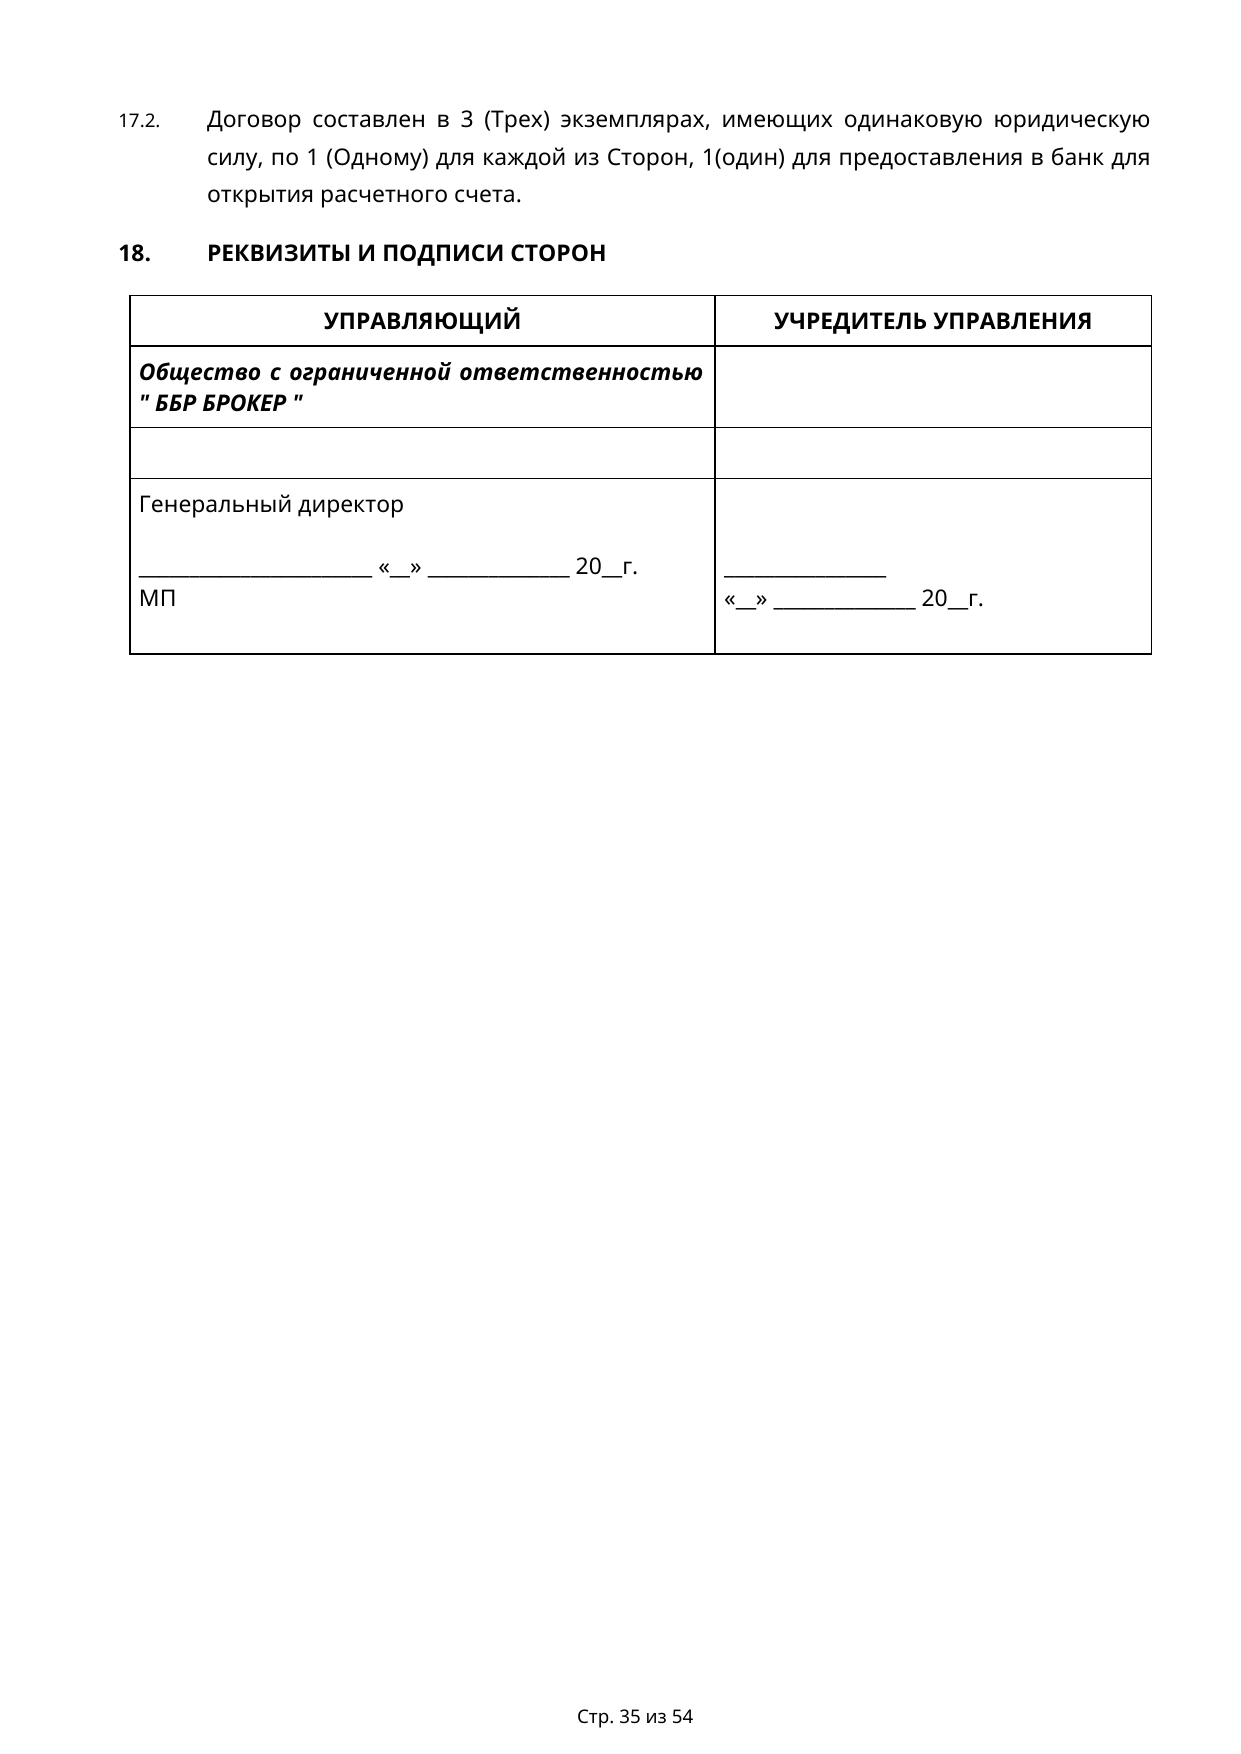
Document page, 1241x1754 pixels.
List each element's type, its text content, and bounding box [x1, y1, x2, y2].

table_header УЧРЕДИТЕЛЬ УПРАВЛЕНИЯ [716, 296, 1151, 345]
table_cell [716, 428, 1151, 477]
list РЕКВИЗИТЫ И ПОДПИСИ СТОРОН [118, 237, 1152, 268]
table_cell [716, 347, 1151, 427]
table_header УПРАВЛЯЮЩИЙ [131, 296, 714, 345]
table_cell Генеральный директор _______________________ «__» ______________ 20__г. МП [131, 479, 714, 653]
table_cell Общество с ограниченной ответственностью " ББР БРОКЕР " [131, 347, 714, 427]
table_cell [131, 428, 714, 477]
list Договор составлен в 3 (Трех) экземплярах, имеющих одинаковую юридическую силу, по 1 (Одному) для каждой из Сторон, 1(один) для предоставления в банк для открытия расчетного счета. [118, 103, 1152, 210]
table_cell ________________ «__» ______________ 20__г. [716, 479, 1151, 653]
